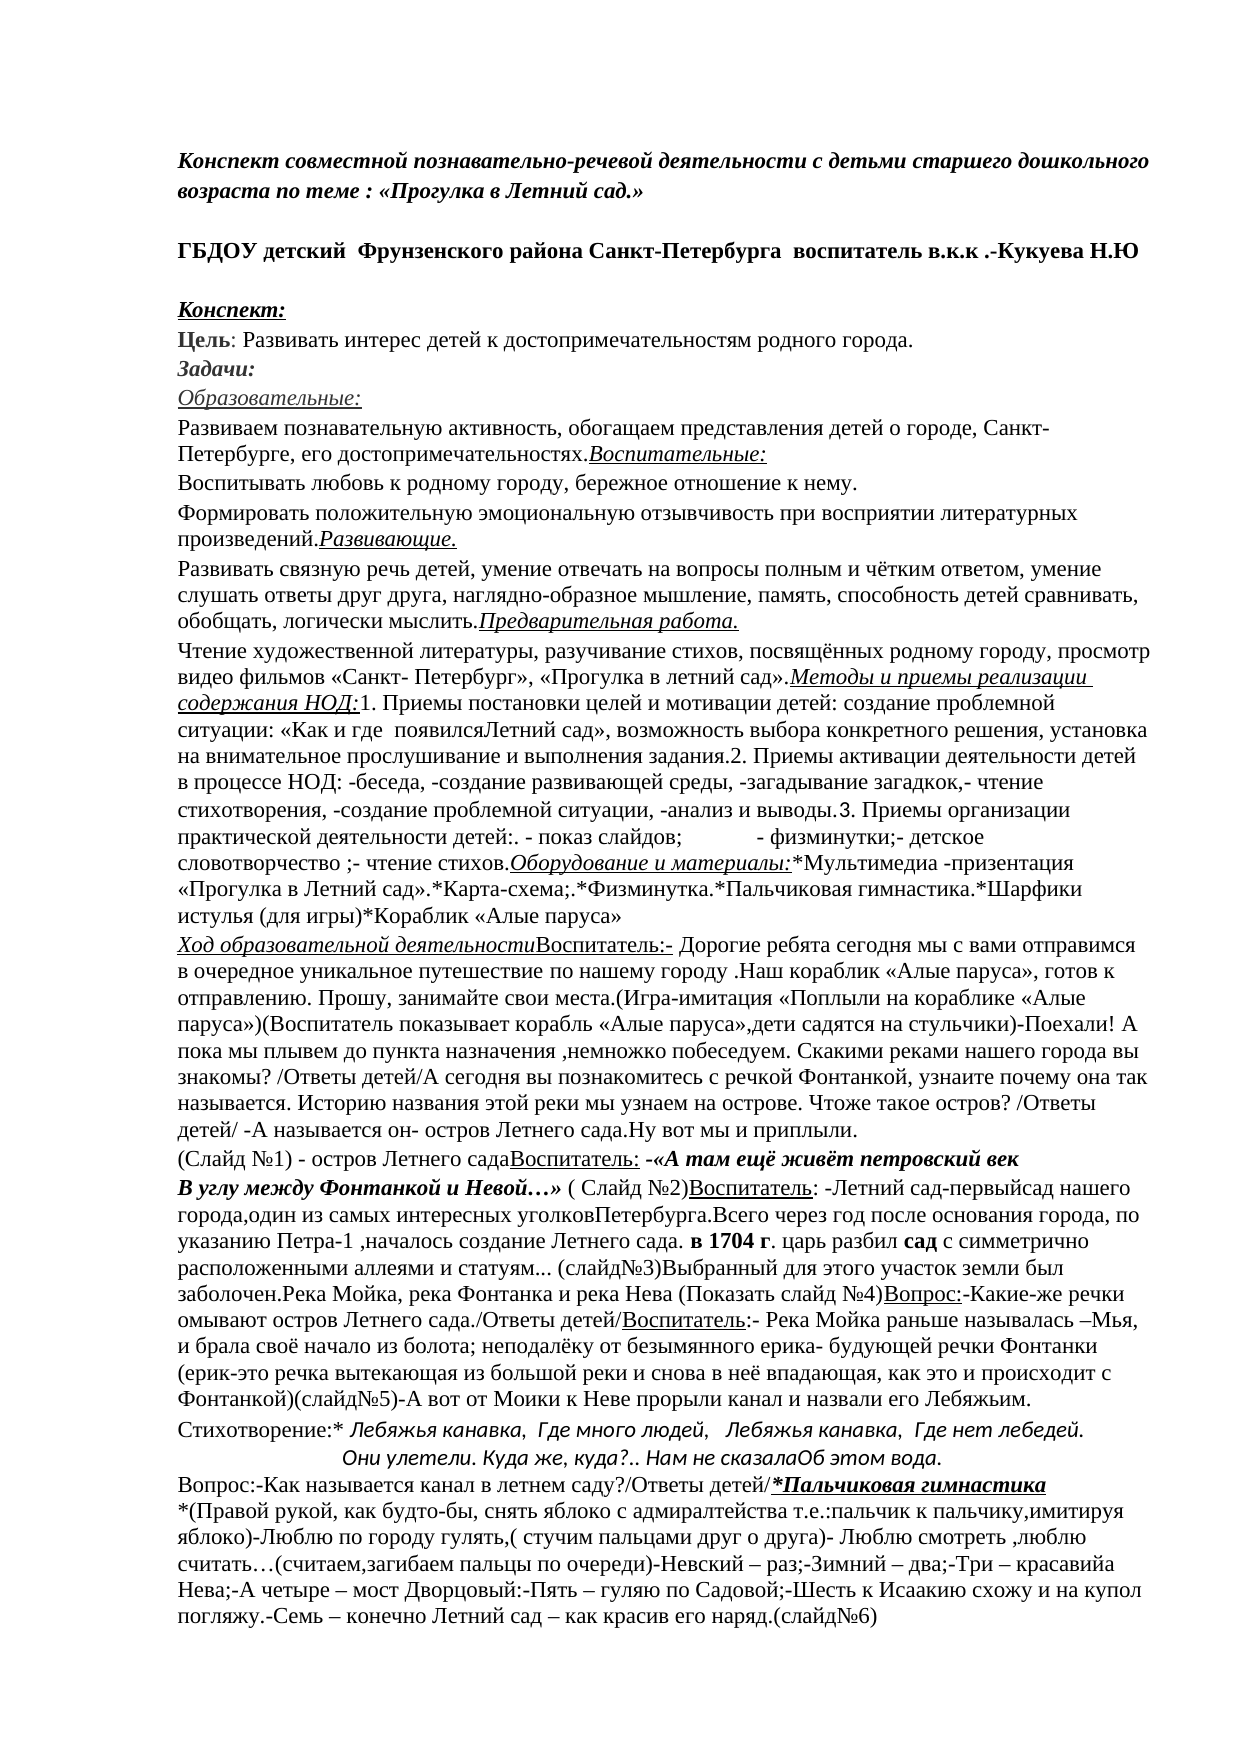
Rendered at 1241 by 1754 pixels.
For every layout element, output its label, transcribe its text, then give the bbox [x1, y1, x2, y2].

text Ход образовательной деятельностиВоспитатель:- Дорогие ребята сегодня мы с вами отправимся в очередное уникальное путешествие по нашему городу .Наш кораблик «Алые паруса», готов к отправлению. Прошу, занимайте свои места.(Игра-имитация «Поплыли на кораблике «Алые паруса»)(Воспитатель показывает корабль «Алые паруса»,дети садятся на стульчики)-Поехали! А пока мы плывем до пункта назначения ,немножко побеседуем. Скакими реками нашего города вы знакомы? /Ответы детей/А сегодня вы познакомитесь с речкой Фонтанкой, узнаите почему она так называется. Историю названия этой реки мы узнаем на острове. Чтоже такое остров? /Ответы детей/ -А называется он- остров Летнего сада.Ну вот мы и приплыли. [177, 931, 1152, 1142]
text Стихотворение:* Лебяжья канавка, Где много людей, Лебяжья канавка, Где нет лебедей. Они улетели. Куда же, куда?.. Нам не сказалаОб этом вода. [177, 1415, 1152, 1471]
text Развиваем познавательную активность, обогащаем представления детей о городе, Санкт- Петербурге, его достопримечательностях.Воспитательные: [177, 414, 1152, 466]
text Формировать положительную эмоциональную отзывчивость при восприятии литературных произведений.Развивающие. [177, 499, 1152, 552]
text Развивать связную речь детей, умение отвечать на вопросы полным и чётким ответом, умение слушать ответы друг друга, наглядно-образное мышление, память, способность детей сравнивать, обобщать, логически мыслить.Предварительная работа. [177, 554, 1152, 634]
subtitle ГБДОУ детский Фрунзенского района Санкт-Петербурга воспитатель в.к.к .-Кукуева Н.Ю [177, 237, 1152, 263]
text В углу между Фонтанкой и Невой…» ( Слайд №2)Воспитатель: -Летний сад-первыйсад нашего города,один из самых интересных уголковПетербурга.Всего через год после основания города, по указанию Петра-1 ,началось создание Летнего сада. в 1704 г. царь разбил сад с симметрично расположенными аллеями и статуям... (слайд№3)Выбранный для этого участок земли был заболочен.Река Мойка, река Фонтанка и река Нева (Показать слайд №4)Вопрос:-Какие-же речки омывают остров Летнего сада./Ответы детей/Воспитатель:- Река Мойка раньше называлась –Мья, и брала своё начало из болота; неподалёку от безымянного ерика- будующей речки Фонтанки (ерик-это речка вытекающая из большой реки и снова в неё впадающая, как это и происходит с Фонтанкой)(слайд№5)-А вот от Моики к Неве прорыли канал и назвали его Лебяжьим. [177, 1174, 1152, 1412]
text *(Правой рукой, как будто-бы, снять яблоко с адмиралтейства т.е.:пальчик к пальчику,имитируя яблоко)-Люблю по городу гулять,( стучим пальцами друг о друга)- Люблю смотреть ,люблю считать…(считаем,загибаем пальцы по очереди)-Невский – раз;-Зимний – два;-Три – красавийа Нева;-А четыре – мост Дворцовый:-Пять – гуляю по Садовой;-Шесть к Исаакию схожу и на купол погляжу.-Семь – конечно Летний сад – как красив его наряд.(слайд№6) [177, 1497, 1152, 1629]
text Образовательные: [177, 384, 1152, 411]
text (Слайд №1) - остров Летнего садаВоспитатель: -«А там ещё живёт петровский век [177, 1145, 1152, 1171]
text Цель: Развивать интерес детей к достопримечательностям родного города. [177, 326, 1152, 352]
text Конспект: [177, 296, 1152, 323]
text Вопрос:-Как называется канал в летнем саду?/Ответы детей/*Пальчиковая гимнастика [177, 1471, 1152, 1497]
text Задачи: [177, 355, 1152, 381]
text Чтение художественной литературы, разучивание стихов, посвящённых родному городу, просмотр видео фильмов «Санкт- Петербург», «Прогулка в летний сад».Методы и приемы реализации содержания НОД:1. Приемы постановки целей и мотивации детей: создание проблемной ситуации: «Как и где появилсяЛетний сад», возможность выбора конкретного решения, установка на внимательное прослушивание и выполнения задания.2. Приемы активации деятельности детей в процессе НОД: -беседа, -создание развивающей среды, -загадывание загадкок,- чтение стихотворения, -создание проблемной ситуации, -анализ и выводы.3. Приемы организации практической деятельности детей:. - показ слайдов; - физминутки;- детское словотворчество ;- чтение стихов.Оборудование и материалы:*Мультимедиа -призентация «Прогулка в Летний сад».*Карта-схема;.*Физминутка.*Пальчиковая гимнастика.*Шарфики истулья (для игры)*Кораблик «Алые паруса» [177, 637, 1152, 928]
subtitle Конспект совместной познавательно-речевой деятельности с детьми старшего дошкольного возраста по теме : «Прогулка в Летний сад.» [177, 147, 1152, 204]
text Воспитывать любовь к родному городу, бережное отношение к нему. [177, 469, 1152, 496]
